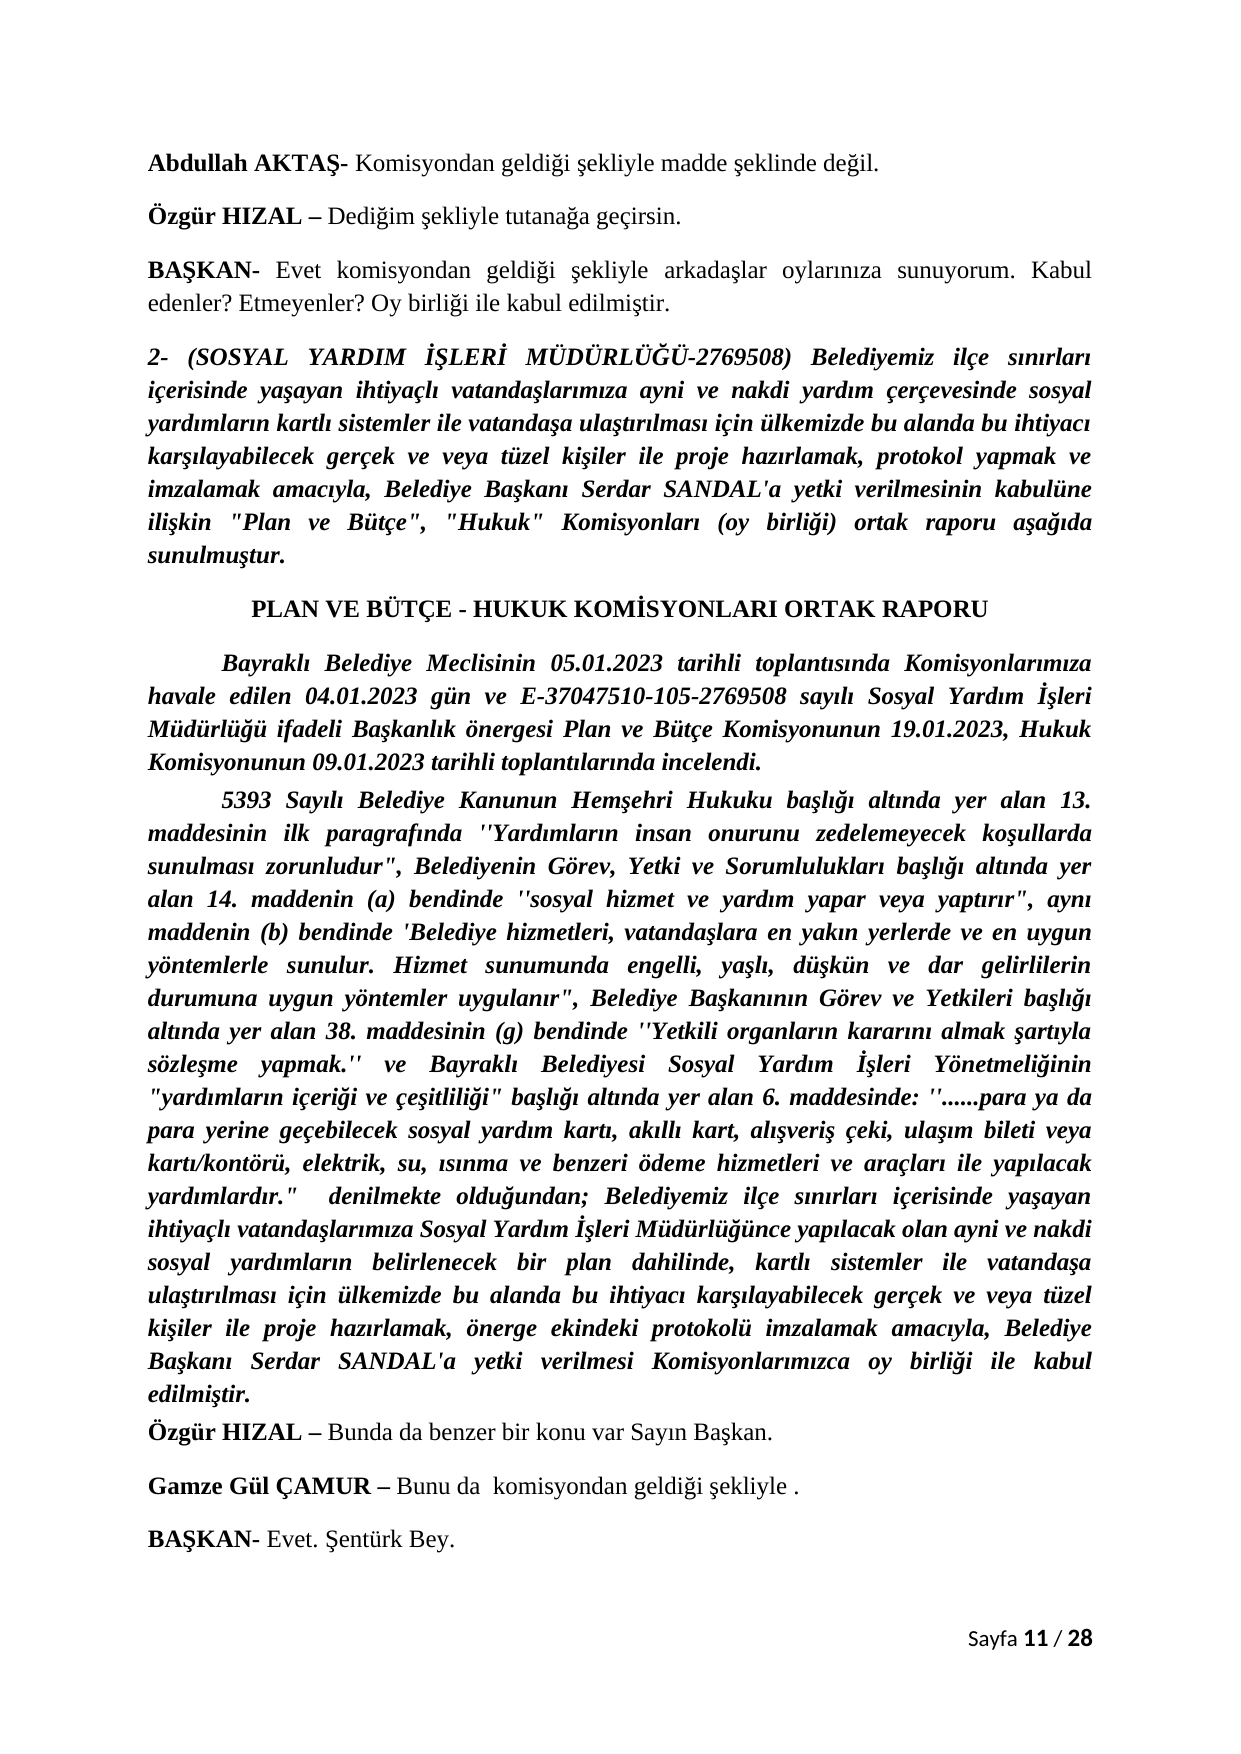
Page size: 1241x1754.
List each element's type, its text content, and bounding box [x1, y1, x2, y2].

text Bayraklı Belediye Meclisinin 05.01.2023 tarihli toplantısında Komisyonlarımıza havale edilen 04.01.2023 gün ve E-37047510-105-2769508 sayılı Sosyal Yardım İşleri Müdürlüğü ifadeli Başkanlık önergesi Plan ve Bütçe Komisyonunun 19.01.2023, Hukuk Komisyonunun 09.01.2023 tarihli toplantılarında incelendi. [148, 648, 1093, 776]
text 2- (SOSYAL YARDIM İŞLERİ MÜDÜRLÜĞÜ-2769508) Belediyemiz ilçe sınırları içerisinde yaşayan ihtiyaçlı vatandaşlarımıza ayni ve nakdi yardım çerçevesinde sosyal yardımların kartlı sistemler ile vatandaşa ulaştırılması için ülkemizde bu alanda bu ihtiyacı karşılayabilecek gerçek ve veya tüzel kişiler ile proje hazırlamak, protokol yapmak ve imzalamak amacıyla, Belediye Başkanı Serdar SANDAL'a yetki verilmesinin kabulüne ilişkin "Plan ve Bütçe", "Hukuk" Komisyonları (oy birliği) ortak raporu aşağıda sunulmuştur. [148, 342, 1093, 569]
text 5393 Sayılı Belediye Kanunun Hemşehri Hukuku başlığı altında yer alan 13. maddesinin ilk paragrafında ''Yardımların insan onurunu zedelemeyecek koşullarda sunulması zorunludur", Belediyenin Görev, Yetki ve Sorumlulukları başlığı altında yer alan 14. maddenin (a) bendinde ''sosyal hizmet ve yardım yapar veya yaptırır", aynı maddenin (b) bendinde 'Belediye hizmetleri, vatandaşlara en yakın yerlerde ve en uygun yöntemlerle sunulur. Hizmet sunumunda engelli, yaşlı, düşkün ve dar gelirlilerin durumuna uygun yöntemler uygulanır", Belediye Başkanının Görev ve Yetkileri başlığı altında yer alan 38. maddesinin (g) bendinde ''Yetkili organların kararını almak şartıyla sözleşme yapmak.'' ve Bayraklı Belediyesi Sosyal Yardım İşleri Yönetmeliğinin "yardımların içeriği ve çeşitliliği" başlığı altında yer alan 6. maddesinde: ''......para ya da para yerine geçebilecek sosyal yardım kartı, akıllı kart, alışveriş çeki, ulaşım bileti veya kartı/kontörü, elektrik, su, ısınma ve benzeri ödeme hizmetleri ve araçları ile yapılacak yardımlardır." denilmekte olduğundan; Belediyemiz ilçe sınırları içerisinde yaşayan ihtiyaçlı vatandaşlarımıza Sosyal Yardım İşleri Müdürlüğünce yapılacak olan ayni ve nakdi sosyal yardımların belirlenecek bir plan dahilinde, kartlı sistemler ile vatandaşa ulaştırılması için ülkemizde bu alanda bu ihtiyacı karşılayabilecek gerçek ve veya tüzel kişiler ile proje hazırlamak, önerge ekindeki protokolü imzalamak amacıyla, Belediye Başkanı Serdar SANDAL'a yetki verilmesi Komisyonlarımızca oy birliği ile kabul edilmiştir. [148, 785, 1093, 1408]
text BAŞKAN- Evet komisyondan geldiği şekliyle arkadaşlar oylarınıza sunuyorum. Kabul edenler? Etmeyenler? Oy birliği ile kabul edilmiştir. [148, 255, 1093, 317]
text Gamze Gül ÇAMUR – Bunu da komisyondan geldiği şekliyle . [148, 1471, 1093, 1499]
text PLAN VE BÜTÇE - HUKUK KOMİSYONLARI ORTAK RAPORU [148, 594, 1093, 623]
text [148, 201, 1093, 230]
text Özgür HIZAL – Bunda da benzer bir konu var Sayın Başkan. [148, 1417, 1093, 1446]
text Abdullah AKTAŞ- Komisyondan geldiği şekliyle madde şeklinde değil. [148, 148, 1093, 176]
text BAŞKAN- Evet. Şentürk Bey. [148, 1524, 1093, 1553]
